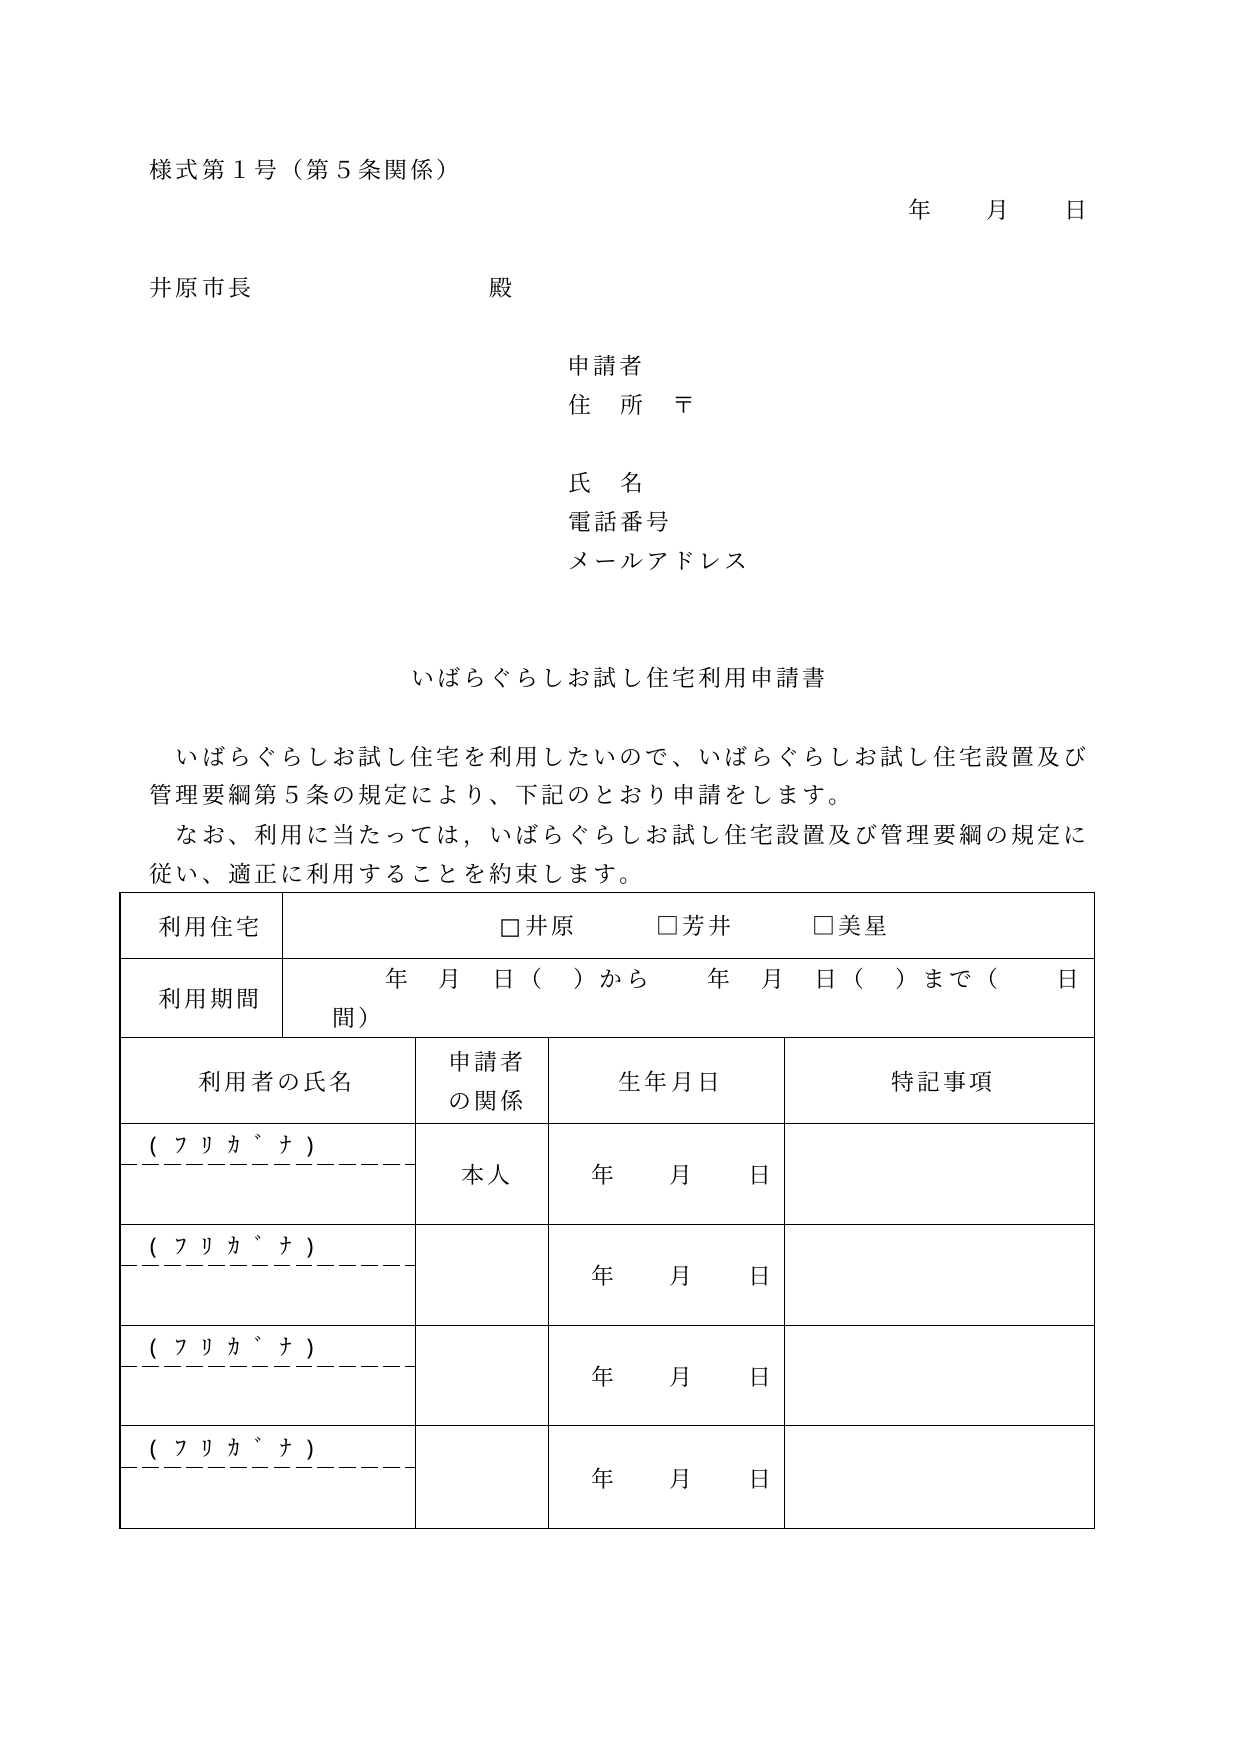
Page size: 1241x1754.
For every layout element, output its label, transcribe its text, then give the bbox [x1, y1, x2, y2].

text なお、利用に当たっては，いばらぐらしお試し住宅設置及び管理要綱の規定に従い、適正に利用することを約束します。 [149, 814, 1091, 892]
text 電話番号 [173, 501, 1091, 540]
table_cell 年 月 日 [549, 1225, 784, 1324]
text 井原市長 殿 [149, 267, 1091, 306]
table_cell [121, 1164, 415, 1223]
table_cell 申請者 の関係 [416, 1038, 548, 1122]
text 年 月 日 [149, 189, 1091, 228]
table_cell 年 月 日 [549, 1326, 784, 1425]
text いばらぐらしお試し住宅を利用したいので、いばらぐらしお試し住宅設置及び管理要綱第５条の規定により、下記のとおり申請をします。 [149, 736, 1091, 814]
text 住 所 〒 [173, 384, 1091, 423]
table_cell 本人 [416, 1124, 548, 1223]
table_cell 年 月 日 [549, 1426, 784, 1528]
table_cell (ﾌﾘｶﾞﾅ) [121, 1326, 415, 1366]
table_cell (ﾌﾘｶﾞﾅ) [121, 1225, 415, 1265]
table_cell [785, 1326, 1094, 1425]
table_cell 生年月日 [549, 1038, 784, 1122]
table_cell [121, 1366, 415, 1425]
table_cell (ﾌﾘｶﾞﾅ) [121, 1124, 415, 1164]
table_cell 特記事項 [785, 1038, 1094, 1122]
table_cell [785, 1426, 1094, 1528]
text 氏 名 [173, 462, 1091, 501]
table_cell 年 月 日（ ）から 年 月 日（ ）まで（ 日間） [283, 959, 1094, 1037]
table_cell (ﾌﾘｶﾞﾅ) [121, 1426, 415, 1467]
text 様式第１号（第５条関係） [149, 149, 1091, 189]
table_cell [121, 1467, 415, 1528]
table_cell [785, 1225, 1094, 1324]
table_cell 年 月 日 [549, 1124, 784, 1223]
table_cell [416, 1225, 548, 1324]
table_cell [416, 1326, 548, 1425]
text メールアドレス [173, 540, 1091, 579]
table_header 利用住宅 [121, 893, 282, 957]
table_cell [416, 1426, 548, 1528]
table_header □井原 □芳井 □美星 [283, 893, 1094, 957]
table_cell 利用期間 [121, 959, 282, 1037]
text 申請者 [149, 345, 1091, 384]
text いばらぐらしお試し住宅利用申請書 [149, 657, 1091, 696]
table_cell 利用者の氏名 [121, 1038, 415, 1122]
table_cell [121, 1265, 415, 1324]
table_cell [785, 1124, 1094, 1223]
